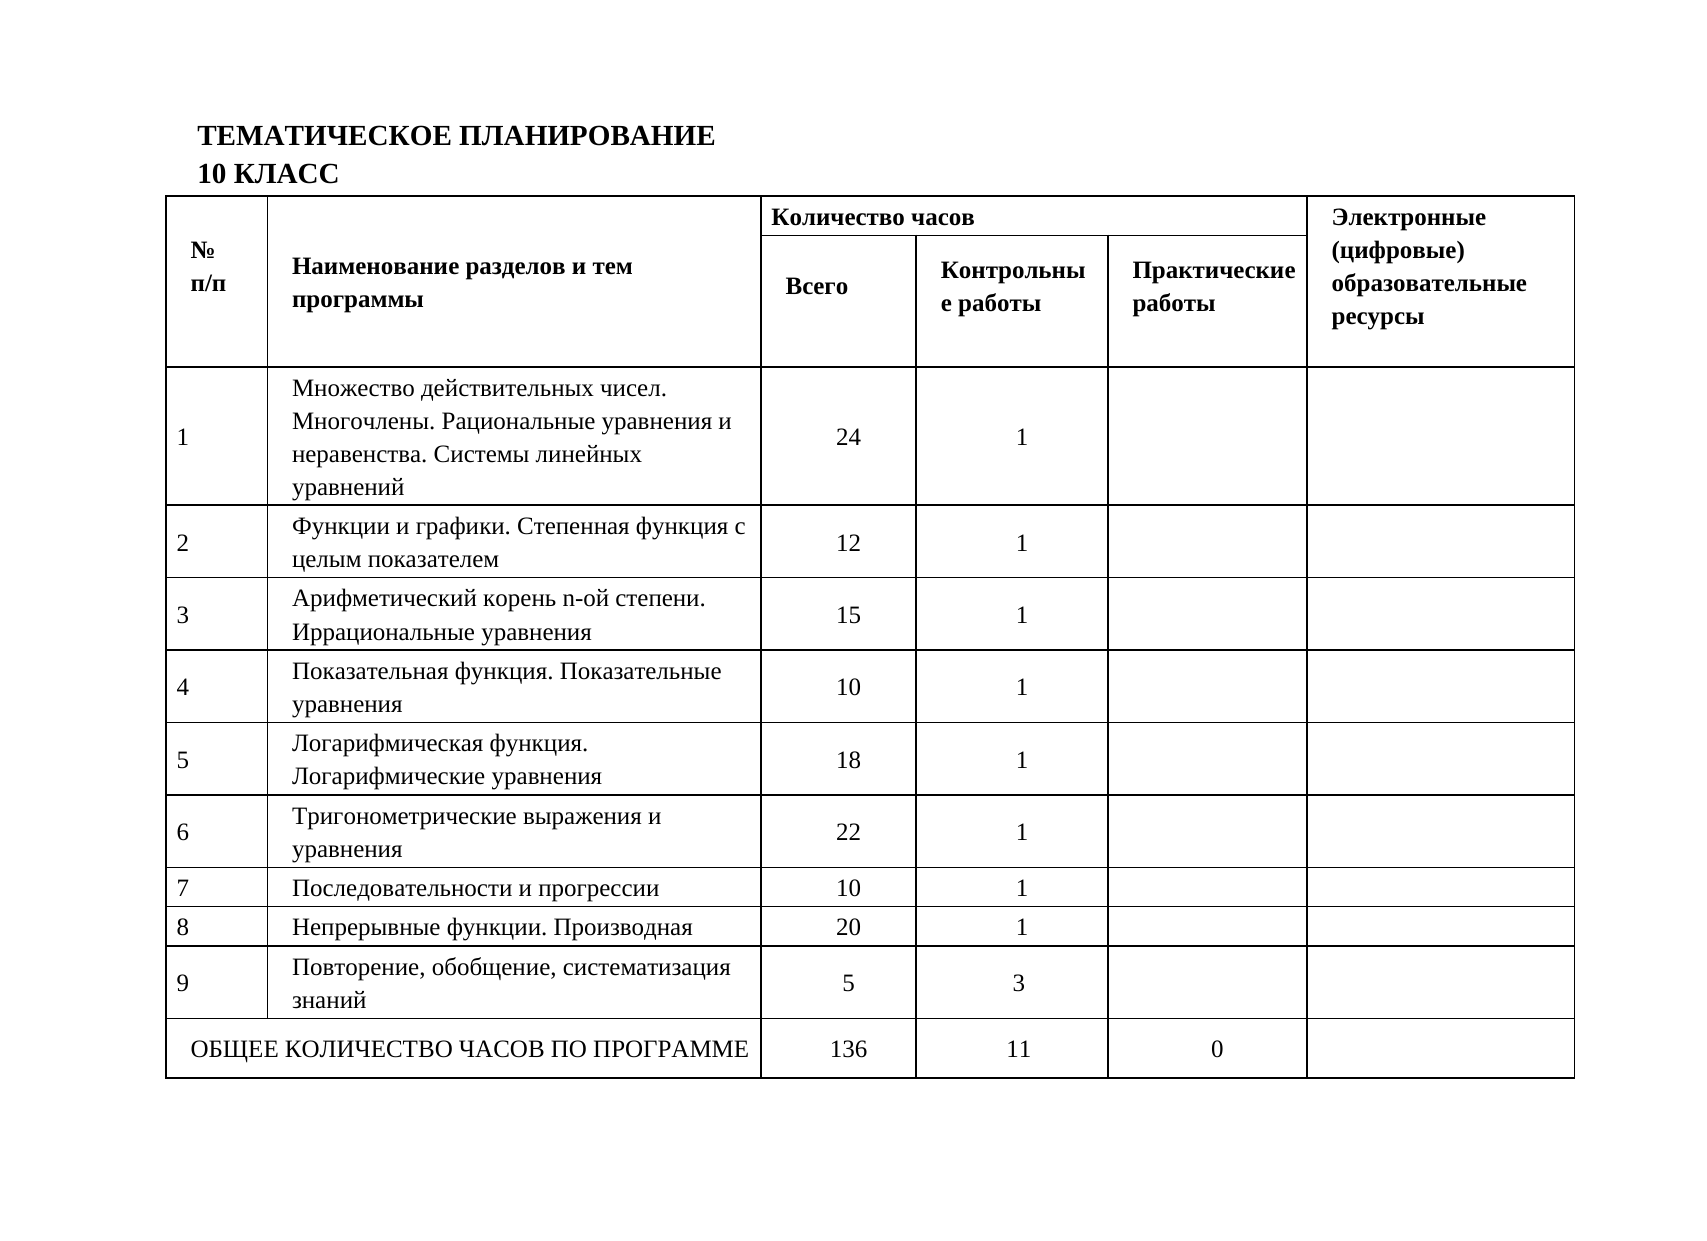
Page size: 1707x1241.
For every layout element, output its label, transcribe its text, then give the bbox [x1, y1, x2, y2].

table_cell Контрольные работы [917, 236, 1107, 366]
table_cell [1109, 947, 1306, 1017]
table_cell 3 [917, 947, 1107, 1017]
table_cell [1308, 651, 1574, 722]
table_cell [1308, 368, 1574, 504]
table_cell [1308, 868, 1574, 906]
table_cell 6 [167, 796, 267, 866]
text ТЕМАТИЧЕСКОЕ ПЛАНИРОВАНИЕ [190, 118, 1618, 152]
table_cell [1308, 907, 1574, 945]
table_cell 10 [762, 651, 915, 722]
table_header Наименование разделов и тем программы [268, 197, 760, 366]
table_cell [1109, 578, 1306, 649]
table_cell Тригонометрические выражения и уравнения [268, 796, 760, 866]
table_cell 1 [917, 506, 1107, 577]
table_cell Логарифмическая функция. Логарифмические уравнения [268, 723, 760, 794]
table_cell [1308, 796, 1574, 866]
table_cell [1308, 506, 1574, 577]
table_cell Функции и графики. Степенная функция с целым показателем [268, 506, 760, 577]
table_cell [1308, 1019, 1574, 1077]
table_cell 1 [917, 868, 1107, 906]
table_cell 10 [762, 868, 915, 906]
table_cell 2 [167, 506, 267, 577]
table_cell 1 [917, 578, 1107, 649]
table_cell [1109, 651, 1306, 722]
table_cell Практические работы [1109, 236, 1306, 366]
table_cell 136 [762, 1019, 915, 1077]
table_cell Показательная функция. Показательные уравнения [268, 651, 760, 722]
table_cell 20 [762, 907, 915, 945]
table_cell [1109, 723, 1306, 794]
table_cell Множество действительных чисел. Многочлены. Рациональные уравнения и неравенства. Системы линейных уравнений [268, 368, 760, 504]
table_cell 5 [762, 947, 915, 1017]
table_cell 18 [762, 723, 915, 794]
table_cell [1109, 368, 1306, 504]
table_cell [1109, 506, 1306, 577]
table_header № п/п [167, 197, 267, 366]
table_cell [1308, 578, 1574, 649]
table_cell ОБЩЕЕ КОЛИЧЕСТВО ЧАСОВ ПО ПРОГРАММЕ [167, 1019, 760, 1077]
table_header Электронные (цифровые) образовательные ресурсы [1308, 197, 1574, 366]
table_cell Непрерывные функции. Производная [268, 907, 760, 945]
table_cell Арифметический корень n-ой степени. Иррациональные уравнения [268, 578, 760, 649]
table_cell [1308, 947, 1574, 1017]
table_cell 1 [917, 651, 1107, 722]
table_cell 8 [167, 907, 267, 945]
table_cell 5 [167, 723, 267, 794]
table_cell 24 [762, 368, 915, 504]
table_cell Повторение, обобщение, систематизация знаний [268, 947, 760, 1017]
table_cell [1109, 907, 1306, 945]
table_cell [1109, 868, 1306, 906]
table_cell 9 [167, 947, 267, 1017]
table_cell 1 [917, 796, 1107, 866]
table_cell 11 [917, 1019, 1107, 1077]
table_cell 1 [917, 723, 1107, 794]
table_cell Последовательности и прогрессии [268, 868, 760, 906]
table_cell 4 [167, 651, 267, 722]
table_cell 1 [917, 907, 1107, 945]
table_cell 3 [167, 578, 267, 649]
table_cell 12 [762, 506, 915, 577]
table_cell [1308, 723, 1574, 794]
table_cell 15 [762, 578, 915, 649]
table_cell 1 [167, 368, 267, 504]
table_cell Всего [762, 236, 915, 366]
text 10 КЛАСС [190, 157, 1618, 190]
table_cell 7 [167, 868, 267, 906]
table_header Количество часов [762, 197, 1306, 234]
table_cell 22 [762, 796, 915, 866]
table_cell 1 [917, 368, 1107, 504]
table_cell [1109, 796, 1306, 866]
table_cell 0 [1109, 1019, 1306, 1077]
